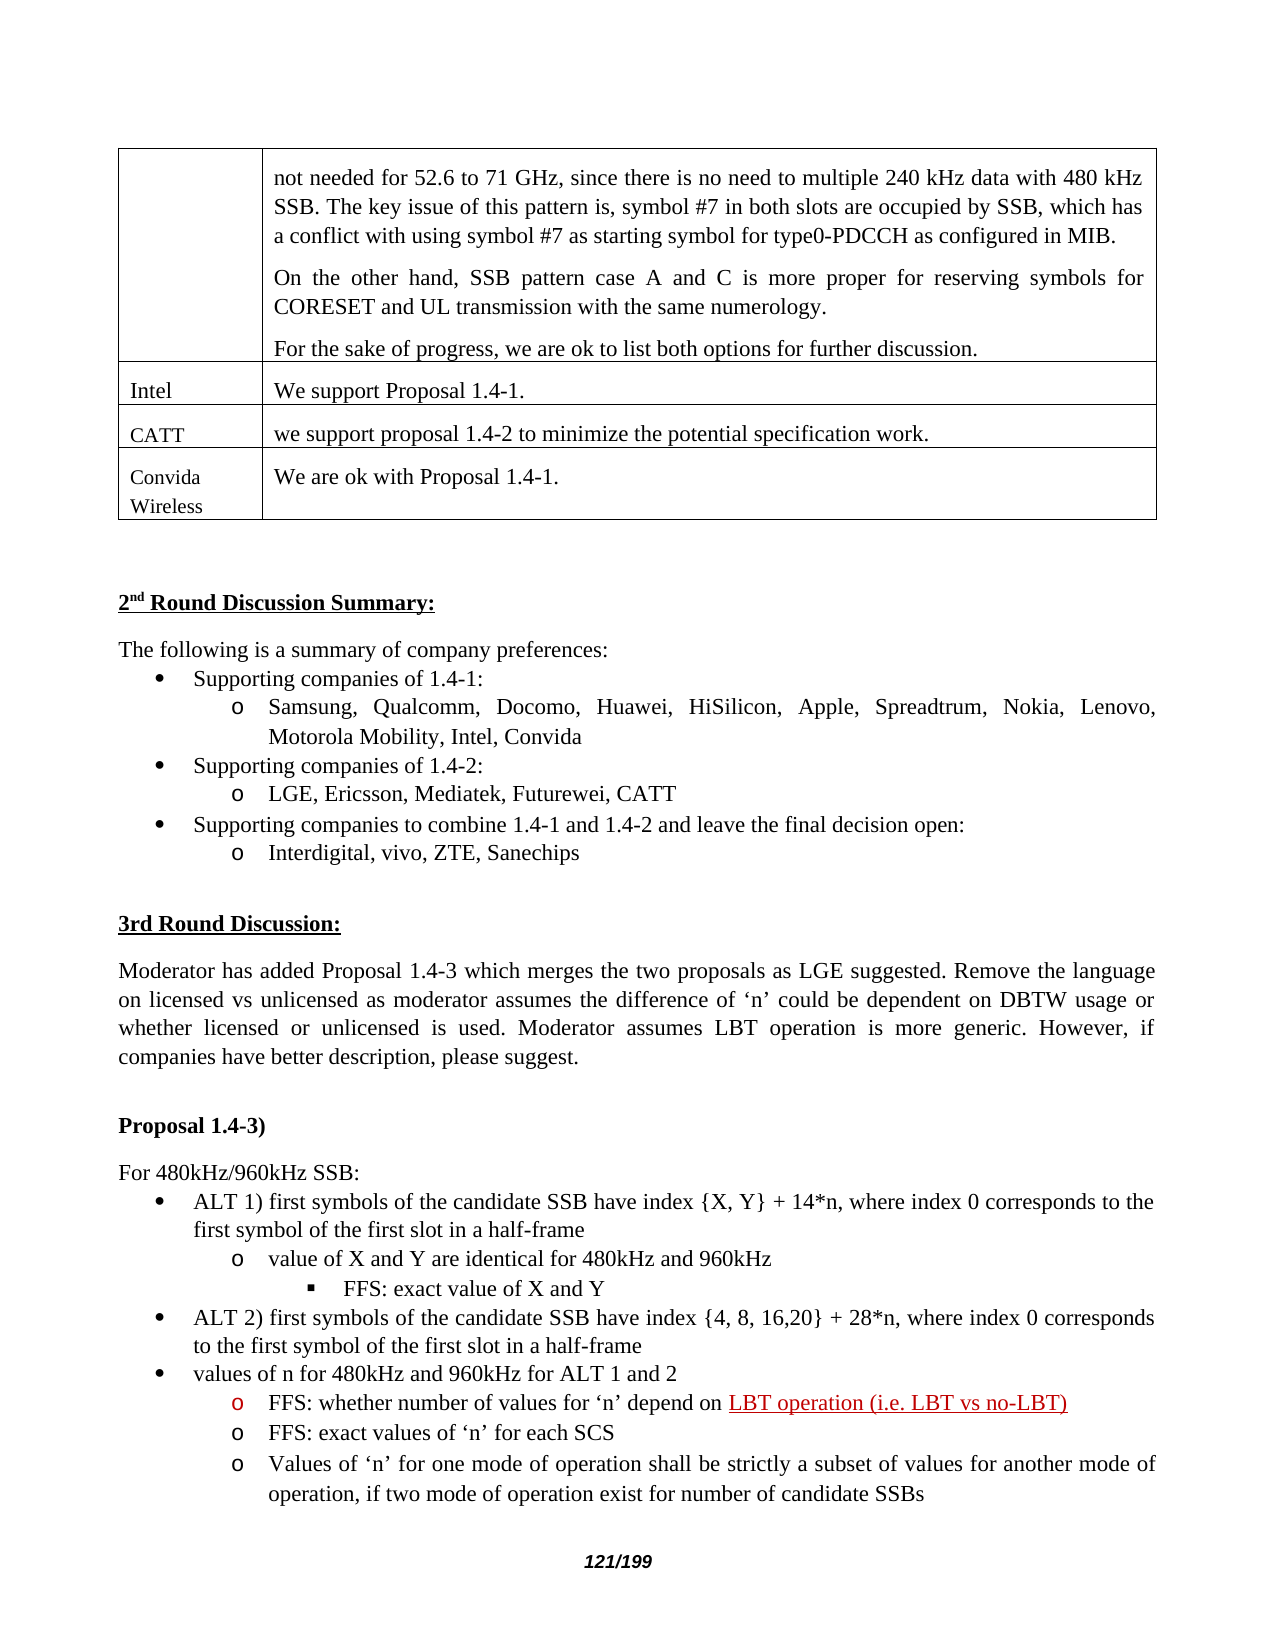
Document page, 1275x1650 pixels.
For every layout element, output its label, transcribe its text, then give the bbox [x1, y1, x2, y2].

list Values of ‘n’ for one mode of operation shall be strictly a subset of values for another mode of operation, if two mode of operation exist for number of candidate SSBs [231, 1450, 1157, 1506]
list FFS: whether number of values for ‘n’ depend on LBT operation (i.e. LBT vs no-LBT) [231, 1389, 1157, 1417]
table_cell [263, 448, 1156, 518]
text Moderator has added Proposal 1.4-3 which merges the two proposals as LGE suggested. Remove the language on licensed vs unlicensed as moderator assumes the difference of ‘n’ could be dependent on DBTW usage or whether licensed or unlicensed is used. Moderator assumes LBT operation is more generic. However, if companies have better description, please suggest. [118, 958, 1157, 1069]
text The following is a summary of company preferences: [118, 636, 1157, 662]
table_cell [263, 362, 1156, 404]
list ALT 2) first symbols of the candidate SSB have index {4, 8, 16,20} + 28*n, where index 0 corresponds to the first symbol of the first slot in a half-frame [156, 1304, 1157, 1358]
list FFS: exact value of X and Y [306, 1275, 1157, 1302]
list Supporting companies of 1.4-1: [156, 664, 1157, 691]
list Supporting companies to combine 1.4-1 and 1.4-2 and leave the final decision open: [156, 811, 1157, 837]
subtitle 3rd Round Discussion: [118, 910, 1157, 937]
list values of n for 480kHz and 960kHz for ALT 1 and 2 [156, 1361, 1157, 1387]
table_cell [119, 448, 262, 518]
subtitle 2nd Round Discussion Summary: [118, 589, 1157, 615]
list Interdigital, vivo, ZTE, Sanechips [231, 839, 1157, 867]
text For 480kHz/960kHz SSB: [118, 1159, 1157, 1186]
list value of X and Y are identical for 480kHz and 960kHz [231, 1245, 1157, 1273]
list Supporting companies of 1.4-2: [156, 752, 1157, 778]
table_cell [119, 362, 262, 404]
list LGE, Ericsson, Mediatek, Futurewei, CATT [231, 780, 1157, 808]
subtitle Proposal 1.4-3) [118, 1112, 1157, 1139]
list Samsung, Qualcomm, Docomo, Huawei, HiSilicon, Apple, Spreadtrum, Nokia, Lenovo, Motorola Mobility, Intel, Convida [231, 693, 1157, 750]
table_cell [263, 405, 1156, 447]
list ALT 1) first symbols of the candidate SSB have index {X, Y} + 14*n, where index 0 corresponds to the first symbol of the first slot in a half-frame [156, 1188, 1157, 1243]
list FFS: exact values of ‘n’ for each SCS [231, 1419, 1157, 1448]
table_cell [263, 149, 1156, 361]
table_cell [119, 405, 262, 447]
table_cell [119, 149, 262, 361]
